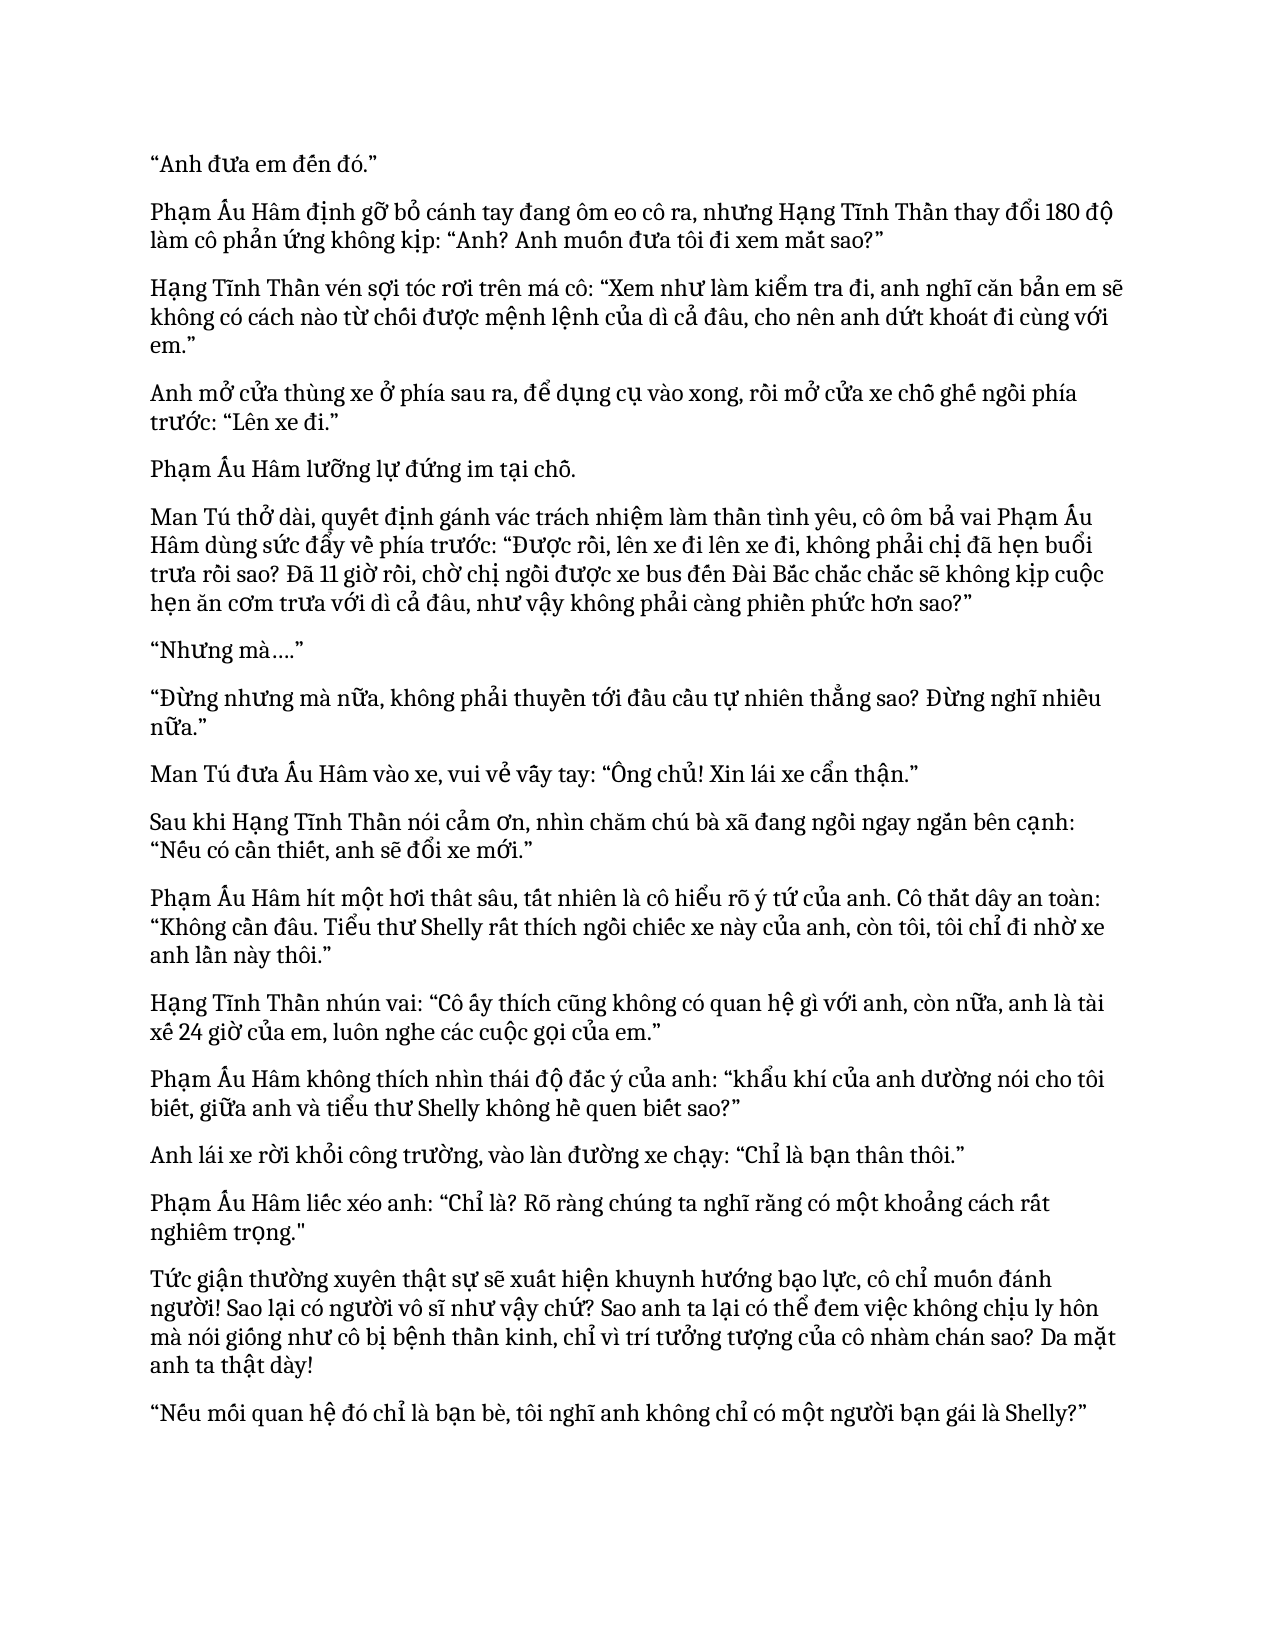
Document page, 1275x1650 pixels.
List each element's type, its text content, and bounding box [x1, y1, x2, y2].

text Man Tú đưa Ấu Hâm vào xe, vui vẻ vẫy tay: “Ông chủ! Xin lái xe cẩn thận.” [150, 760, 1125, 789]
text Tức giận thường xuyên thật sự sẽ xuất hiện khuynh hướng bạo lực, cô chỉ muốn đánh người! Sao lại có người vô sĩ như vậy chứ? Sao anh ta lại có thể đem việc không chịu ly hôn mà nói giống như cô bị bệnh thần kinh, chỉ vì trí tưởng tượng của cô nhàm chán sao? Da mặt anh ta thật dày! [150, 1265, 1125, 1380]
text Man Tú thở dài, quyết định gánh vác trách nhiệm làm thần tình yêu, cô ôm bả vai Phạm Ấu Hâm dùng sức đẩy về phía trước: “Được rồi, lên xe đi lên xe đi, không phải chị đã hẹn buổi trưa rồi sao? Đã 11 giờ rồi, chờ chị ngồi được xe bus đến Đài Bắc chắc chắc sẽ không kịp cuộc hẹn ăn cơm trưa với dì cả đâu, như vậy không phải càng phiền phức hơn sao?” [150, 502, 1125, 617]
text Phạm Ấu Hâm định gỡ bỏ cánh tay đang ôm eo cô ra, nhưng Hạng Tĩnh Thần thay đổi 180 độ làm cô phản ứng không kịp: “Anh? Anh muốn đưa tôi đi xem mắt sao?” [150, 197, 1125, 255]
text Hạng Tĩnh Thần nhún vai: “Cô ấy thích cũng không có quan hệ gì với anh, còn nữa, anh là tài xế 24 giờ của em, luôn nghe các cuộc gọi của em.” [150, 989, 1125, 1046]
text “Anh đưa em đến đó.” [150, 150, 1125, 179]
text Hạng Tĩnh Thần vén sợi tóc rơi trên má cô: “Xem như làm kiểm tra đi, anh nghĩ căn bản em sẽ không có cách nào từ chối được mệnh lệnh của dì cả đâu, cho nên anh dứt khoát đi cùng với em.” [150, 274, 1125, 360]
text Phạm Ấu Hâm liếc xéo anh: “Chỉ là? Rõ ràng chúng ta nghĩ rằng có một khoảng cách rất nghiêm trọng." [150, 1189, 1125, 1246]
text Phạm Ấu Hâm hít một hơi thât sâu, tất nhiên là cô hiểu rõ ý tứ của anh. Cô thắt dây an toàn: “Không cần đâu. Tiểu thư Shelly rất thích ngồi chiếc xe này của anh, còn tôi, tôi chỉ đi nhờ xe anh lần này thôi.” [150, 884, 1125, 970]
text Anh mở cửa thùng xe ở phía sau ra, để dụng cụ vào xong, rồi mở cửa xe chỗ ghế ngồi phía trước: “Lên xe đi.” [150, 379, 1125, 436]
text Sau khi Hạng Tĩnh Thần nói cảm ơn, nhìn chăm chú bà xã đang ngồi ngay ngắn bên cạnh: “Nếu có cần thiết, anh sẽ đổi xe mới.” [150, 807, 1125, 865]
text Phạm Ấu Hâm không thích nhìn thái độ đắc ý của anh: “khẩu khí của anh dường nói cho tôi biết, giữa anh và tiểu thư Shelly không hề quen biết sao?” [150, 1065, 1125, 1122]
text “Nếu mối quan hệ đó chỉ là bạn bè, tôi nghĩ anh không chỉ có một người bạn gái là Shelly?” [150, 1399, 1125, 1427]
text Phạm Ấu Hâm lưỡng lự đứng im tại chỗ. [150, 455, 1125, 484]
text Anh lái xe rời khỏi công trường, vào làn đường xe chạy: “Chỉ là bạn thân thôi.” [150, 1141, 1125, 1170]
text “Nhưng mà….” [150, 636, 1125, 665]
text “Đừng nhưng mà nữa, không phải thuyền tới đầu cầu tự nhiên thẳng sao? Đừng nghĩ nhiều nữa.” [150, 684, 1125, 741]
